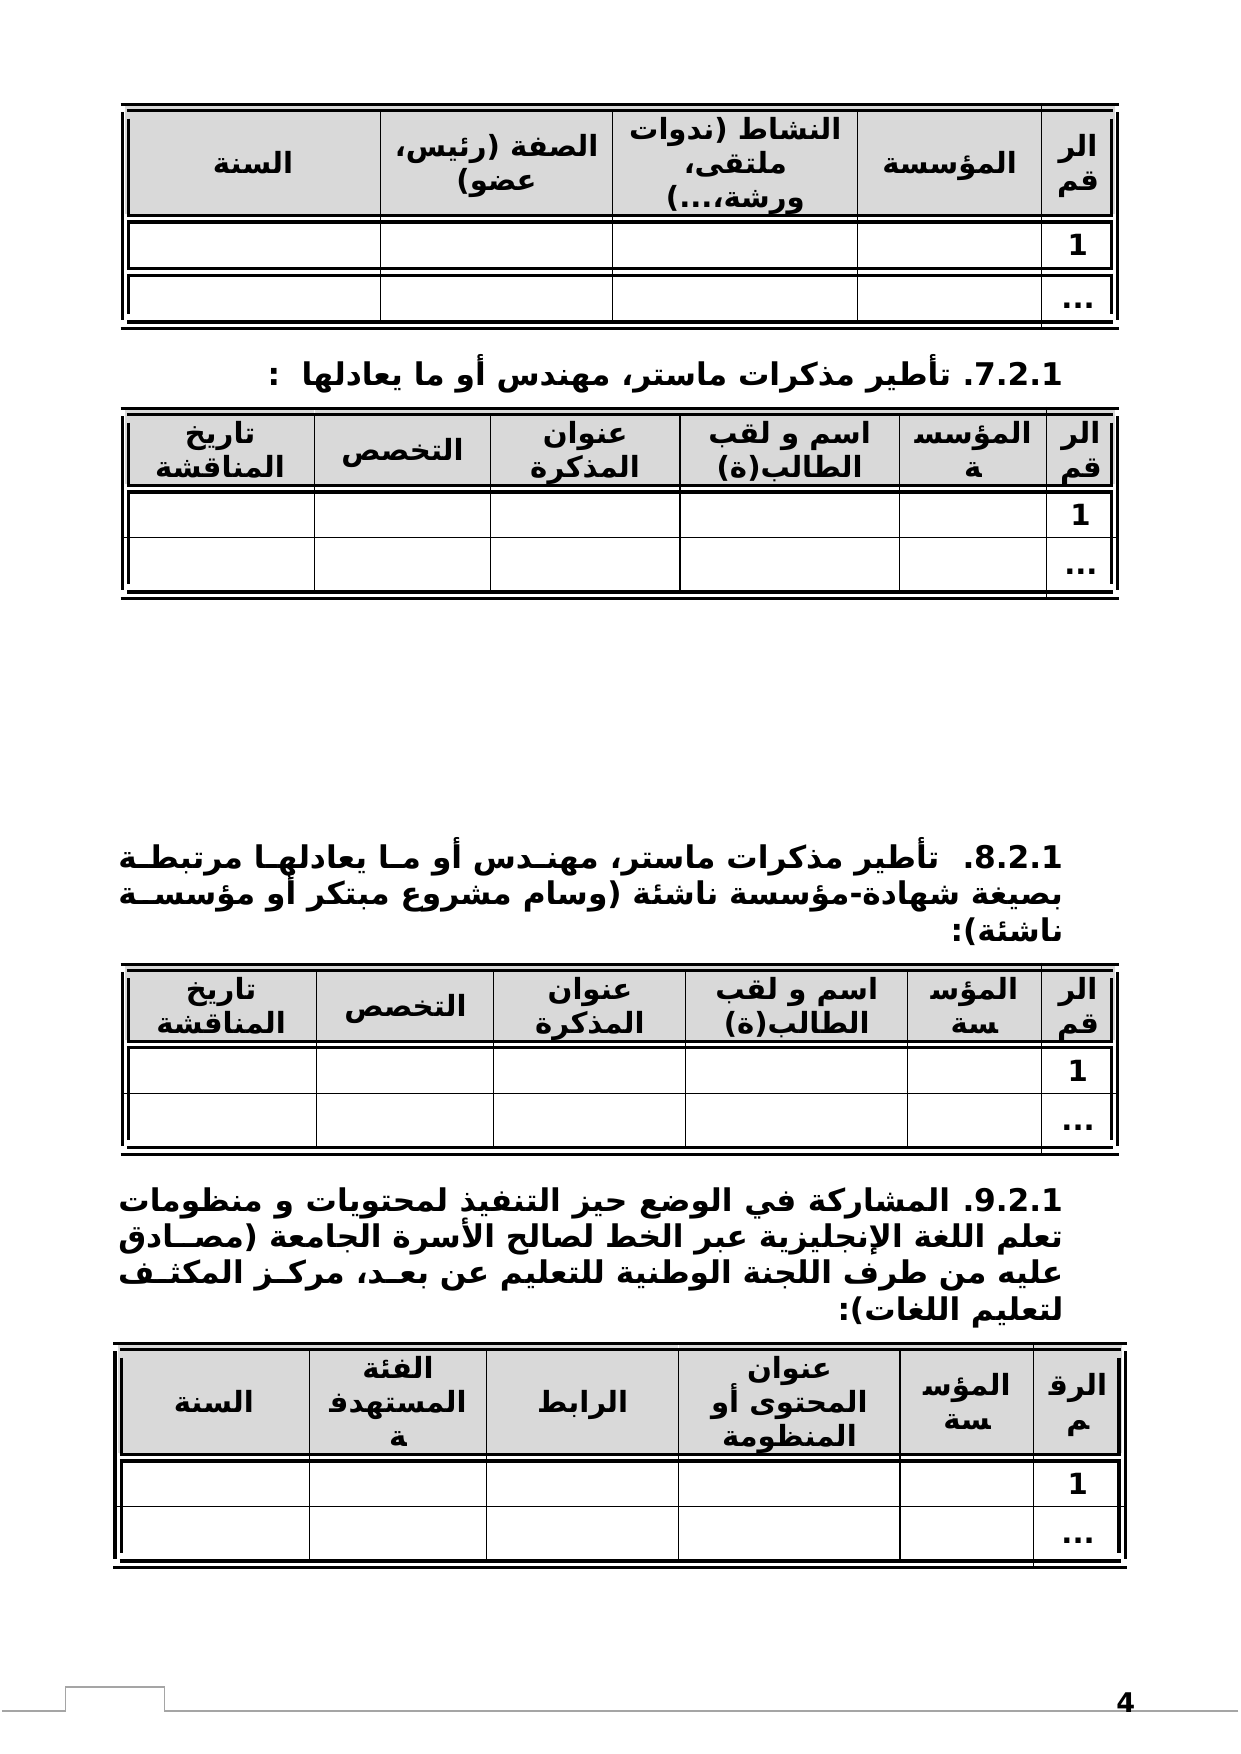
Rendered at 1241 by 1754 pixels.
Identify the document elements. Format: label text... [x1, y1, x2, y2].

table_cell [679, 1463, 899, 1506]
table_cell 1 [1042, 214, 1115, 267]
table_header المؤسسة [908, 972, 1041, 1040]
table_cell [125, 1040, 316, 1093]
table_cell [125, 214, 380, 267]
table_cell [491, 538, 679, 590]
table_cell [613, 277, 857, 320]
table_cell ... [1047, 538, 1115, 590]
table_cell [487, 1507, 678, 1559]
table_cell [118, 1453, 309, 1506]
table_cell [381, 224, 612, 267]
table_cell [686, 1049, 907, 1093]
table_header الرقم [1047, 410, 1115, 484]
table_header المؤسسة [900, 416, 1046, 484]
table_cell ... [1034, 1507, 1122, 1559]
table_cell [858, 277, 1041, 320]
table_cell [317, 1049, 493, 1093]
table_header التخصص [317, 972, 493, 1040]
table_cell [901, 1507, 1033, 1559]
table_cell 1 [1034, 1453, 1122, 1506]
table_cell [310, 1507, 486, 1559]
table_cell ... [1042, 1094, 1115, 1146]
table_cell [858, 270, 1041, 274]
table_cell [125, 267, 380, 320]
table_header النشاط (ندوات ملتقى، ورشة،...) [613, 112, 857, 214]
table_cell [858, 224, 1041, 267]
table_header عنوان المحتوى أو المنظومة [679, 1351, 899, 1453]
table_header عنوان المذكرة [491, 416, 679, 484]
table_header الرابط [487, 1351, 678, 1453]
table_header عنوان المذكرة [494, 972, 685, 1040]
table_header الفئة المستهدفة [310, 1351, 486, 1453]
table_cell [317, 1094, 493, 1146]
table_header اسم و لقب الطالب(ة) [686, 972, 907, 1040]
text 9.2.1. المشاركة في الوضع حيز التنفيذ لمحتويات و منظومات تعلم اللغة الإنجليزية عبر الخط لصالح الأسرة الجامعة (مصادق عليه من طرف اللجنة الوطنية للتعليم عن بعد، مركز المكثف لتعليم اللغات): [118, 1182, 1063, 1328]
table_cell [494, 1049, 685, 1093]
table_header الصفة (رئيس، عضو) [381, 112, 612, 214]
table_cell [908, 1094, 1041, 1146]
table_cell [494, 1094, 685, 1146]
table_cell [908, 1049, 1041, 1093]
text 7.2.1. تأطير مذكرات ماستر، مهندس أو ما يعادلها : [118, 356, 1063, 393]
table_cell [900, 538, 1046, 590]
table_header تاريخ المناقشة [125, 410, 314, 484]
table_cell 1 [1042, 1040, 1115, 1093]
table_cell [686, 1094, 907, 1146]
table_cell [315, 538, 490, 590]
table_cell [613, 270, 857, 274]
table_header السنة [118, 1345, 309, 1453]
table_cell [613, 224, 857, 267]
table_header التخصص [315, 416, 490, 484]
table_header السنة [125, 106, 380, 214]
table_cell [381, 270, 612, 274]
table_cell [125, 484, 314, 537]
table_header الرقم [1042, 106, 1115, 214]
table_cell [900, 494, 1046, 537]
table_cell [679, 1507, 899, 1559]
table_header تاريخ المناقشة [125, 966, 317, 1040]
table_cell [491, 494, 679, 537]
table_cell [315, 494, 490, 537]
table_cell 1 [1047, 484, 1115, 537]
table_cell [118, 1507, 309, 1559]
table_cell [681, 538, 899, 590]
table_header المؤسسة [858, 112, 1041, 214]
table_cell [681, 494, 899, 537]
table_cell [125, 538, 314, 590]
table_cell [381, 277, 612, 320]
text 8.2.1. تأطير مذكرات ماستر، مهندس أو ما يعادلها مرتبطة بصيغة شهادة-مؤسسة ناشئة (وسام مشروع مبتكر أو مؤسسة ناشئة): [118, 839, 1063, 948]
table_cell [310, 1463, 486, 1506]
table_cell [901, 1463, 1033, 1506]
table_header اسم و لقب الطالب(ة) [681, 416, 899, 484]
table_header الرقم [1034, 1345, 1122, 1453]
table_header المؤسسة [901, 1351, 1033, 1453]
table_header الرقم [1042, 966, 1115, 1040]
table_cell ... [1042, 267, 1115, 320]
table_cell [125, 1094, 316, 1146]
table_cell [487, 1463, 678, 1506]
